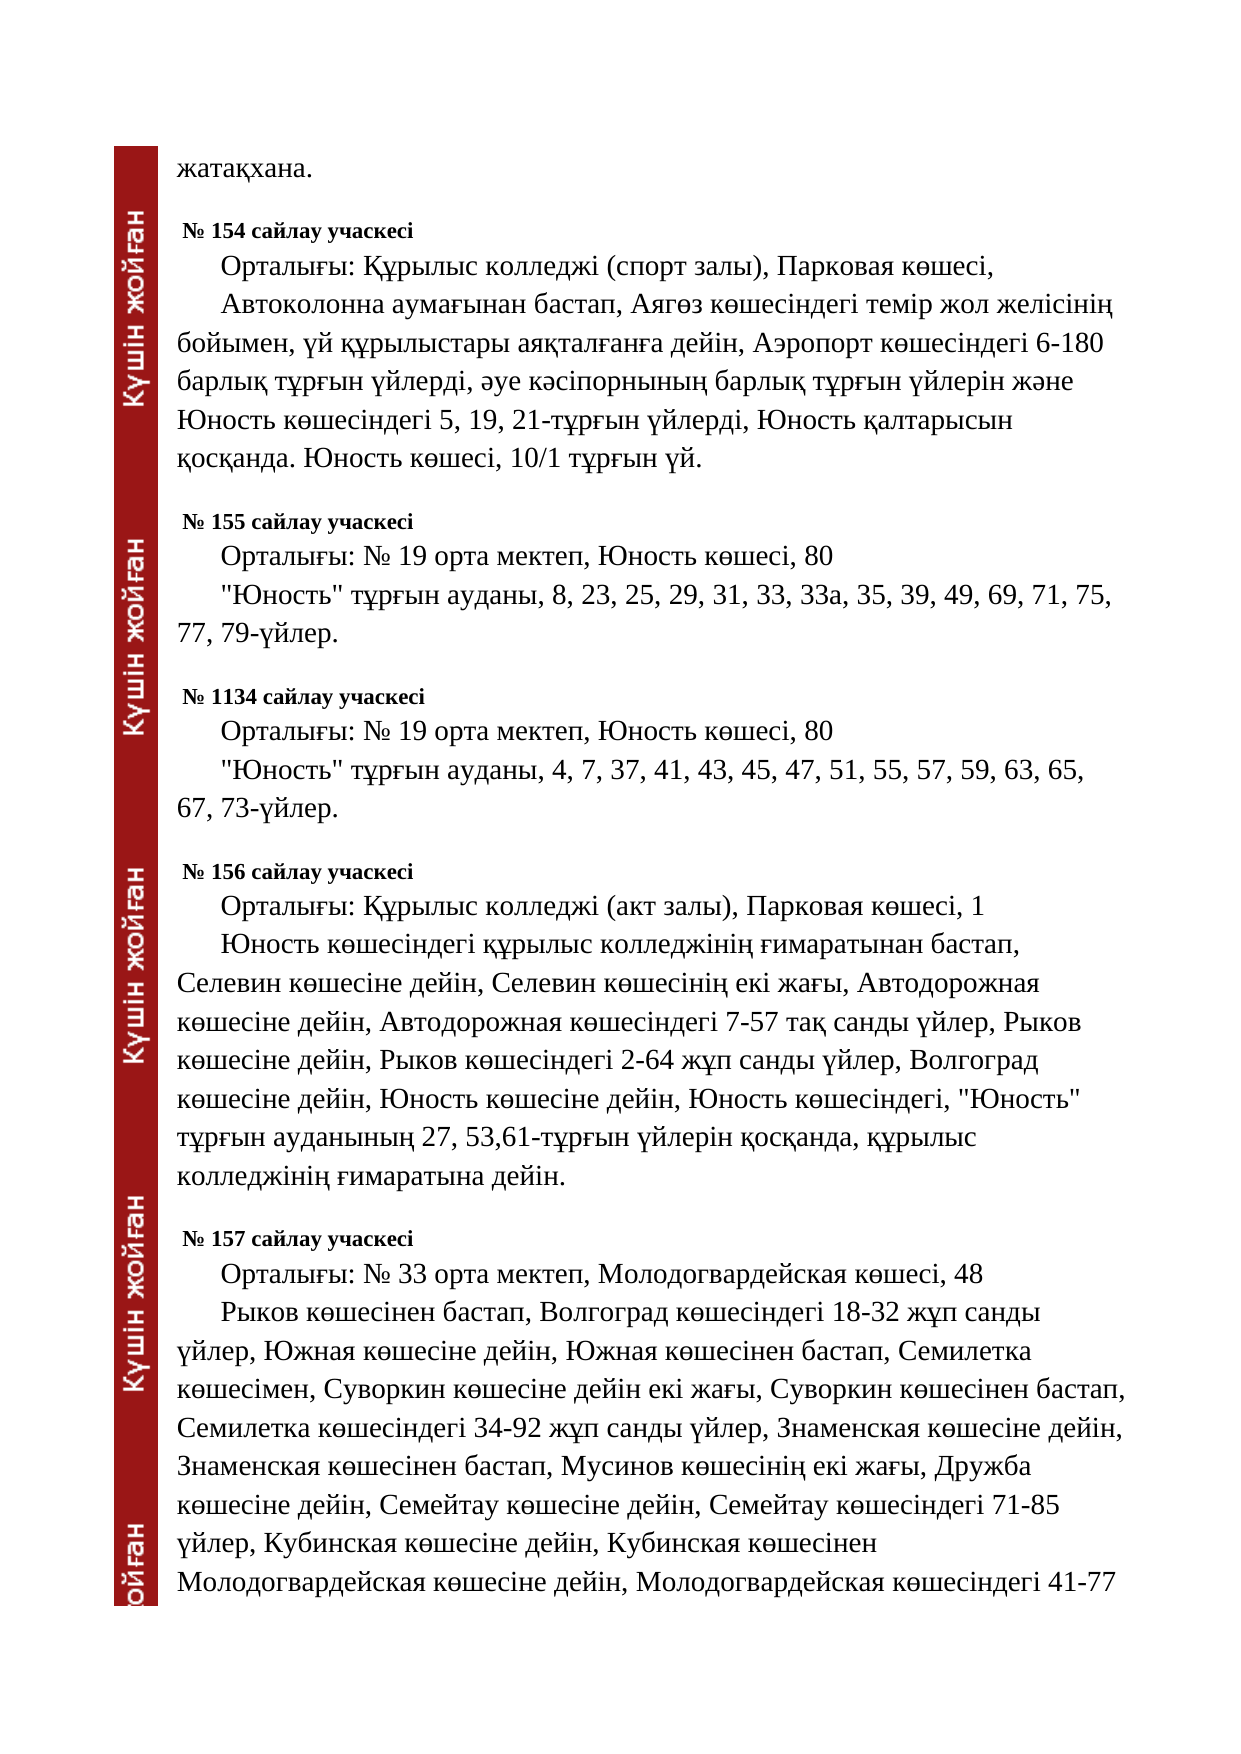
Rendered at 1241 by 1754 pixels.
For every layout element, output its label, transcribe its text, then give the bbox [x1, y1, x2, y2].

text Орталығы: № 19 орта мектеп, Юность көшесі, 80 "Юность" тұрғын ауданы, 8, 23, 25, 29, 31, 33, 33а, 35, 39, 49, 69, 71, 75, 77, 79-үйлер. [112, 538, 1128, 679]
picture [114, 709, 158, 713]
picture [114, 244, 158, 248]
picture [114, 679, 158, 683]
picture [114, 1598, 158, 1606]
text № 157 сайлау учаскесі [112, 1226, 1128, 1252]
picture [114, 1222, 158, 1226]
picture [114, 504, 158, 508]
picture [114, 884, 158, 888]
text Орталығы: Құрылыс колледжі (спорт залы), Парковая көшесі, Автоколонна аумағынан бастап, Аягөз көшесіндегі темір жол желісінің бойымен, үй құрылыстары аяқталғанға дейін, Аэропорт көшесіндегі 6-180 барлық тұрғын үйлерді, әуе кәсіпорнының барлық тұрғын үйлерін және Юность көшесіндегі 5, 19, 21-тұрғын үйлерді, Юность қалтарысын қосқанда. Юность көшесі, 10/1 тұрғын үй. [112, 248, 1128, 504]
text № 156 сайлау учаскесі [112, 858, 1128, 884]
picture [114, 534, 158, 538]
text № 154 сайлау учаскесі [112, 218, 1128, 244]
picture [114, 1252, 158, 1256]
text № 1134 сайлау учаскесі [112, 683, 1128, 709]
text № 155 сайлау учаскесі [112, 508, 1128, 534]
text Орталығы: № 19 орта мектеп, Юность көшесі, 80 "Юность" тұрғын ауданы, 4, 7, 37, 41, 43, 45, 47, 51, 55, 57, 59, 63, 65, 67, 73-үйлер. [112, 713, 1128, 854]
picture [114, 214, 158, 218]
text Орталығы: Құрылыс колледжі (акт залы), Парковая көшесі, 1 Юность көшесіндегі құрылыс колледжінің ғимаратынан бастап, Селевин көшесіне дейін, Селевин көшесінің екі жағы, Автодорожная көшесіне дейін, Автодорожная көшесіндегі 7-57 тақ санды үйлер, Рыков көшесіне дейін, Рыков көшесіндегі 2-64 жұп санды үйлер, Волгоград көшесіне дейін, Юность көшесіне дейін, Юность көшесіндегі, "Юность" тұрғын ауданының 27, 53,61-тұрғын үйлерін қосқанда, құрылыс колледжінің ғимаратына дейін. [112, 888, 1128, 1222]
picture [114, 146, 158, 150]
picture [114, 854, 158, 858]
